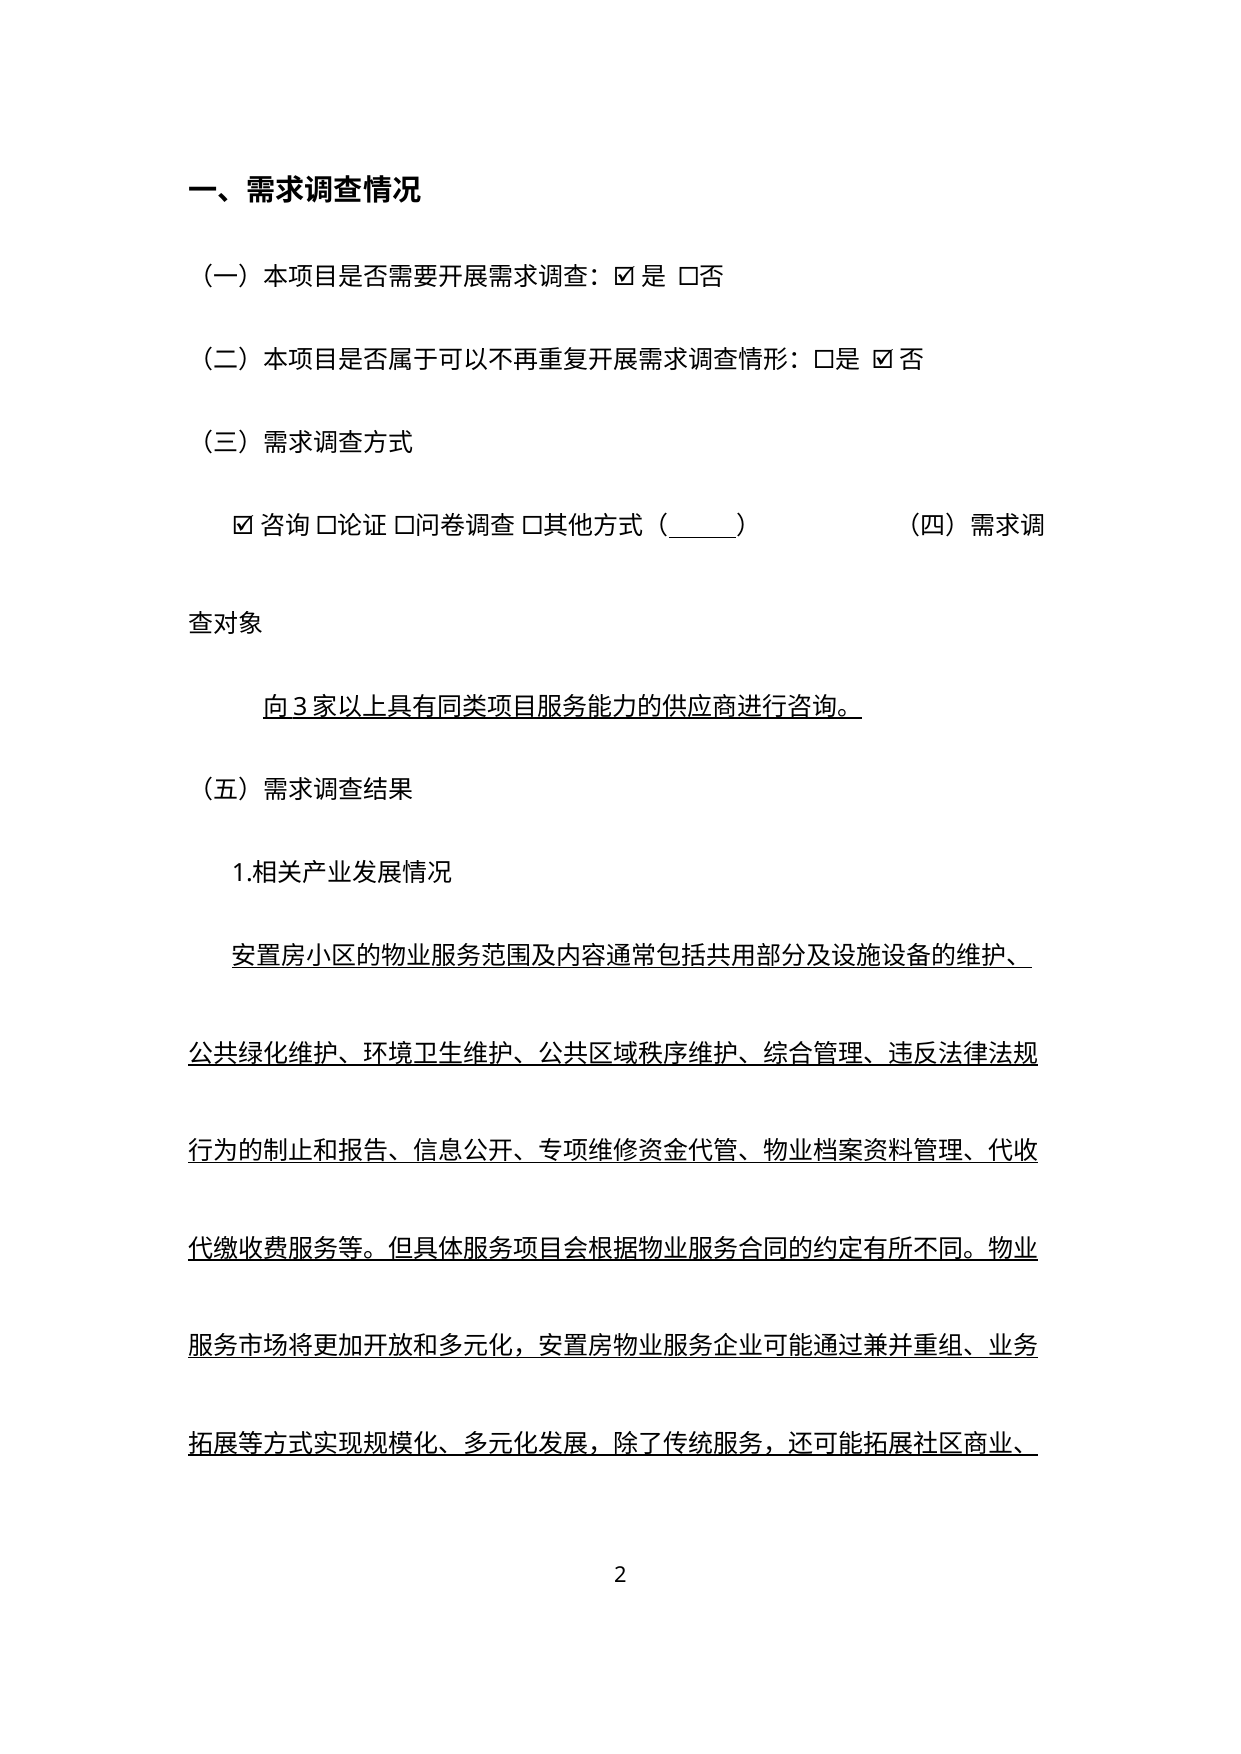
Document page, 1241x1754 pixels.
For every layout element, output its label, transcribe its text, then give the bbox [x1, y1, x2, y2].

text （五）需求调查结果 [188, 755, 1052, 820]
text 1.相关产业发展情况 [188, 838, 1052, 903]
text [188, 921, 1052, 1474]
text （二）本项目是否属于可以不再重复开展需求调查情形：是 否 [188, 325, 1052, 390]
text （一）本项目是否需要开展需求调查：是 否 [188, 242, 1052, 307]
text 一、需求调查情况 [188, 156, 1052, 221]
text （三）需求调查方式 [188, 408, 1052, 473]
text 向3家以上具有同类项目服务能力的供应商进行咨询。 [188, 672, 1052, 737]
text 咨询 论证 问卷调查 其他方式（ ） （四）需求调查对象 [188, 491, 1052, 654]
